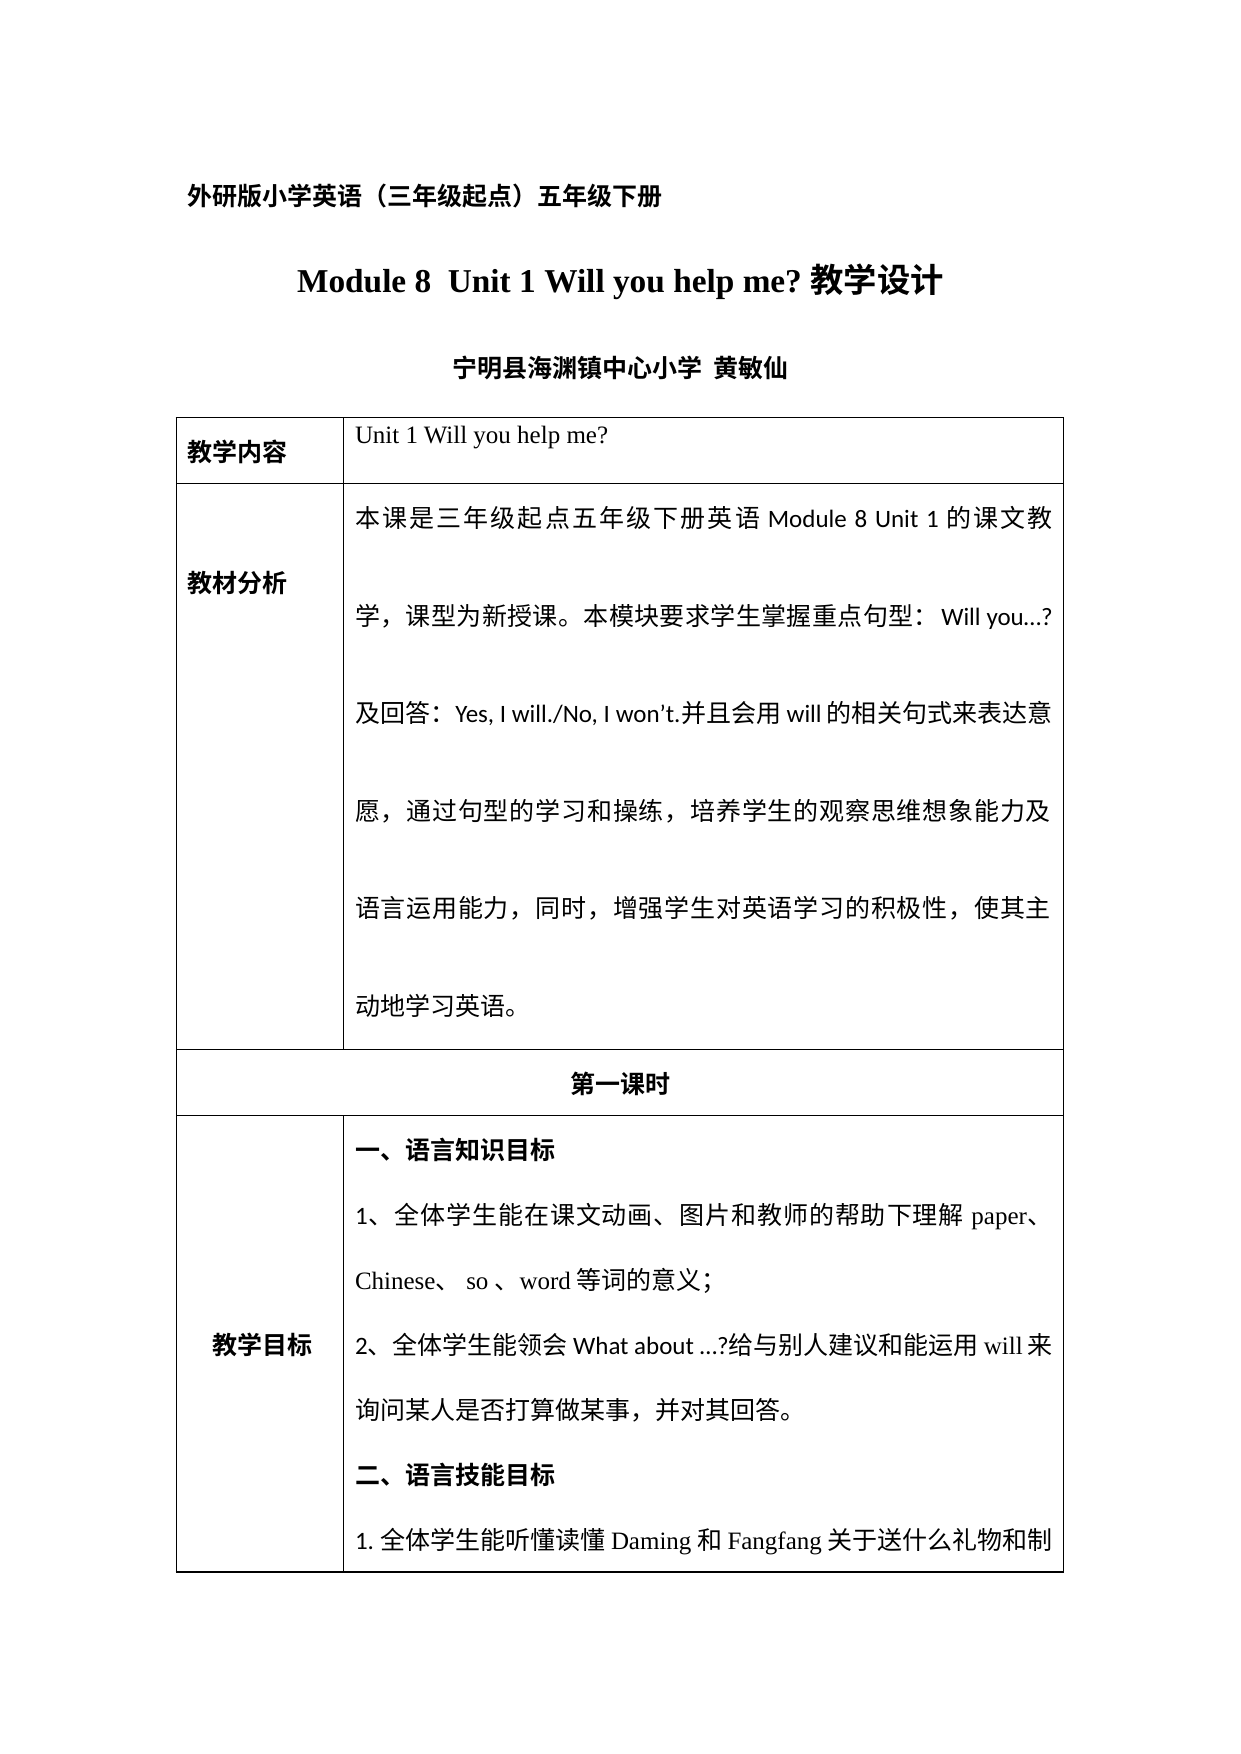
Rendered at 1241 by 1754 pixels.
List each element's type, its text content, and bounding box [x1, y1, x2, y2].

table_cell 教材分析 [177, 484, 343, 1049]
text 宁明县海渊镇中心小学 黄敏仙 [187, 334, 1053, 399]
table_cell 第一课时 [177, 1050, 1063, 1115]
text Module 8 Unit 1 Will you help me? 教学设计 [187, 245, 1053, 310]
table_header Unit 1 Will you help me? [344, 418, 1063, 483]
table_header 教学内容 [177, 418, 343, 483]
table_cell 本课是三年级起点五年级下册英语Module 8 Unit 1的课文教学，课型为新授课。本模块要求学生掌握重点句型：Will you…?及回答：Yes, I will./No, I won’t.并且会用will的相关句式来表达意愿，通过句型的学习和操练，培养学生的观察思维想象能力及语言运用能力，同时，增强学生对英语学习的积极性，使其主动地学习英语。 [344, 484, 1063, 1049]
table_cell 教学目标 [177, 1116, 343, 1571]
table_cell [344, 1116, 1063, 1571]
text 外研版小学英语（三年级起点）五年级下册 [187, 162, 1053, 227]
